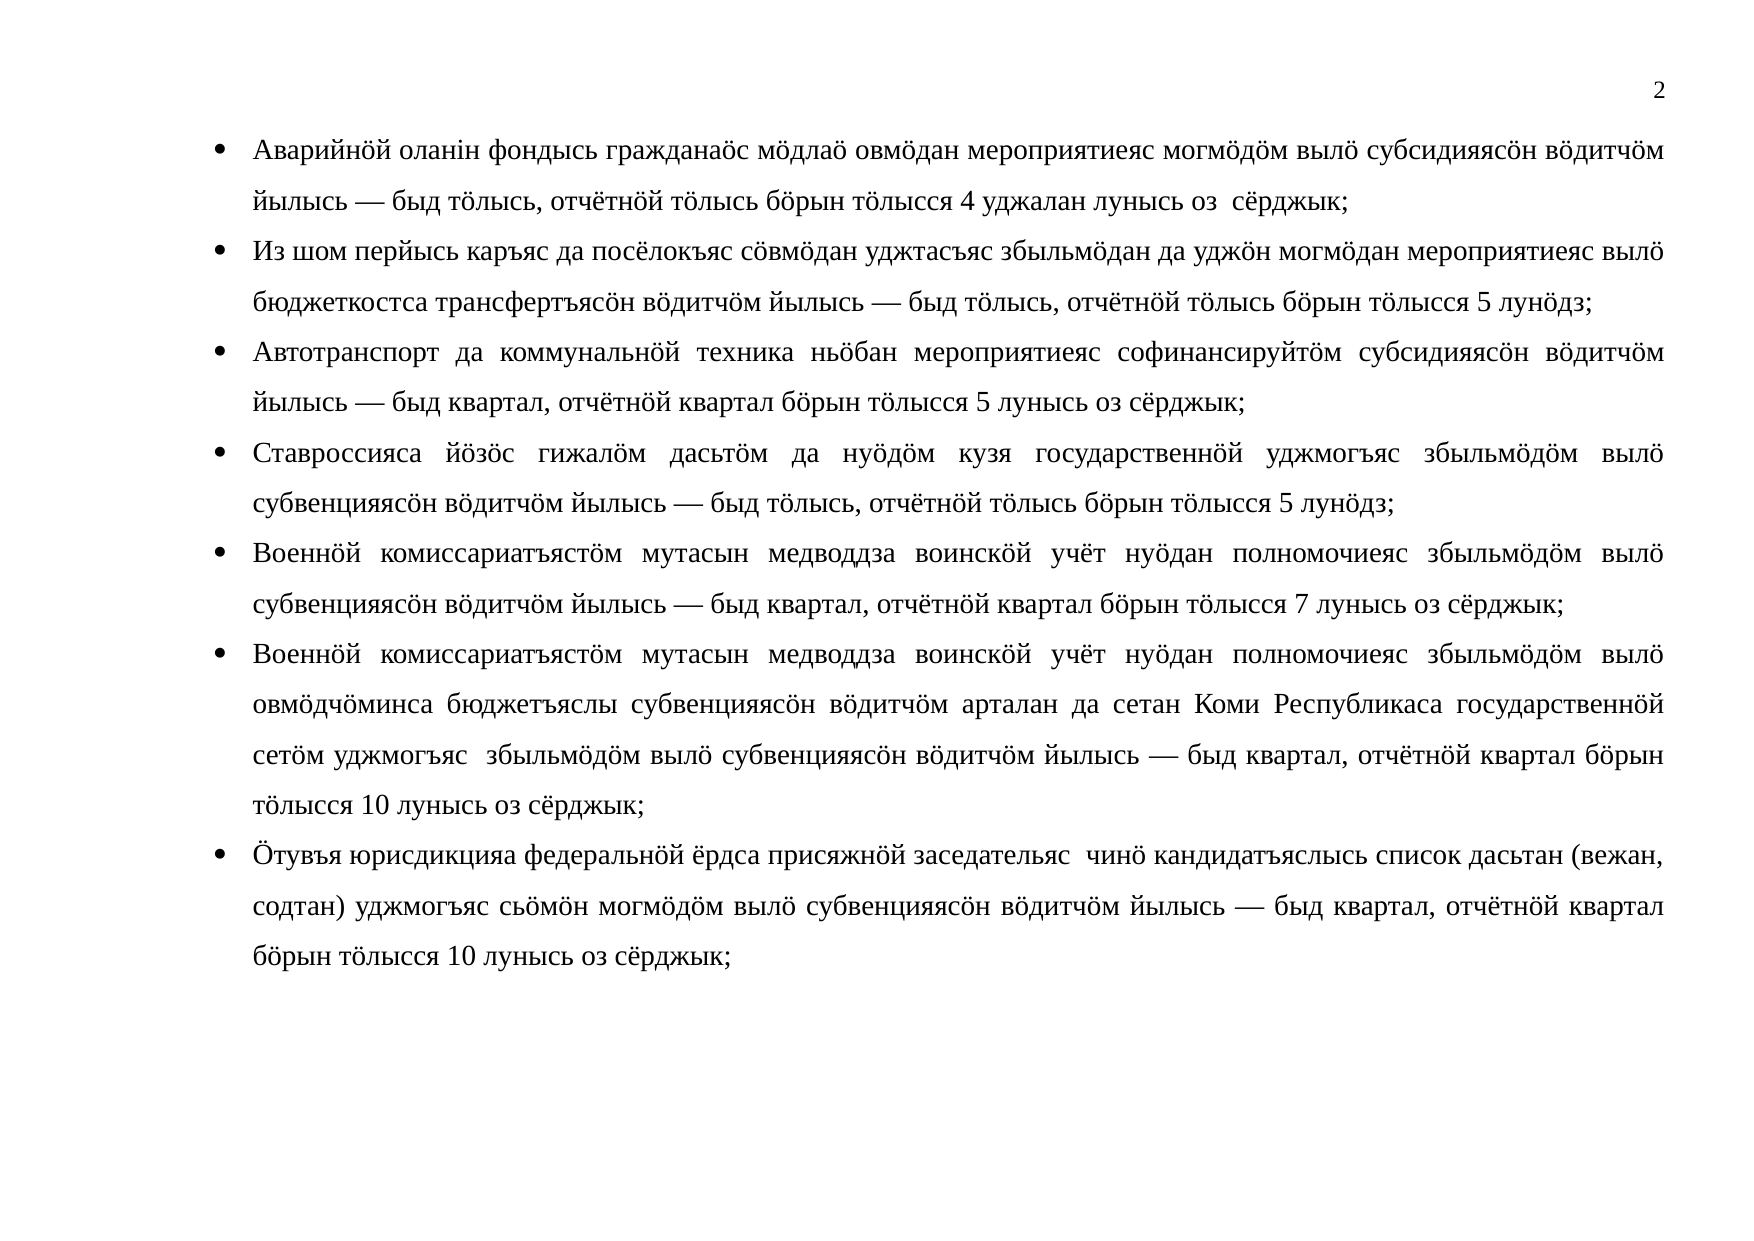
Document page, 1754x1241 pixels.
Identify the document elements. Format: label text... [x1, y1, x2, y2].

list Из шом перйысь каръяс да посёлокъяс сöвмöдан уджтасъяс збыльмöдан да уджöн могмöдан мероприятиеяс вылö бюджеткостса трансфертъясöн вöдитчöм йылысь — быд тöлысь, отчётнöй тöлысь бöрын тöлысся 5 лунöдз; [215, 233, 1665, 317]
list Аварийнöй оланiн фондысь гражданаöс мöдлаö овмöдан мероприятиеяс могмöдöм вылö субсидияясöн вöдитчöм йылысь — быд тöлысь, отчётнöй тöлысь бöрын тöлысся 4 уджалан лунысь оз сёрджык; [215, 132, 1665, 216]
list Военнöй комиссариатъястöм мутасын медводдза воинскöй учёт нуöдан полномочиеяс збыльмöдöм вылö овмöдчöминса бюджетъяслы субвенцияясöн вöдитчöм арталан да сетан Коми Республикаса государственнöй сетöм уджмогъяс збыльмöдöм вылö субвенцияясöн вöдитчöм йылысь — быд квартал, отчётнöй квартал бöрын тöлысся 10 лунысь оз сёрджык; [215, 636, 1665, 821]
list Автотранспорт да коммунальнöй техника ньöбан мероприятиеяс софинансируйтöм субсидияясöн вöдитчöм йылысь — быд квартал, отчётнöй квартал бöрын тöлысся 5 лунысь оз сёрджык; [215, 334, 1665, 418]
list Öтувъя юрисдикцияа федеральнöй ёрдса присяжнöй заседательяс чинö кандидатъяслысь список дасьтан (вежан, содтан) уджмогъяс сьöмöн могмöдöм вылö субвенцияясöн вöдитчöм йылысь — быд квартал, отчётнöй квартал бöрын тöлысся 10 лунысь оз сёрджык; [215, 837, 1665, 972]
list Военнöй комиссариатъястöм мутасын медводдза воинскöй учёт нуöдан полномочиеяс збыльмöдöм вылö субвенцияясöн вöдитчöм йылысь — быд квартал, отчётнöй квартал бöрын тöлысся 7 лунысь оз сёрджык; [215, 535, 1665, 619]
list Ставроссияса йöзöс гижалöм дасьтöм да нуöдöм кузя государственнöй уджмогъяс збыльмöдöм вылö субвенцияясöн вöдитчöм йылысь — быд тöлысь, отчётнöй тöлысь бöрын тöлысся 5 лунöдз; [215, 435, 1665, 519]
